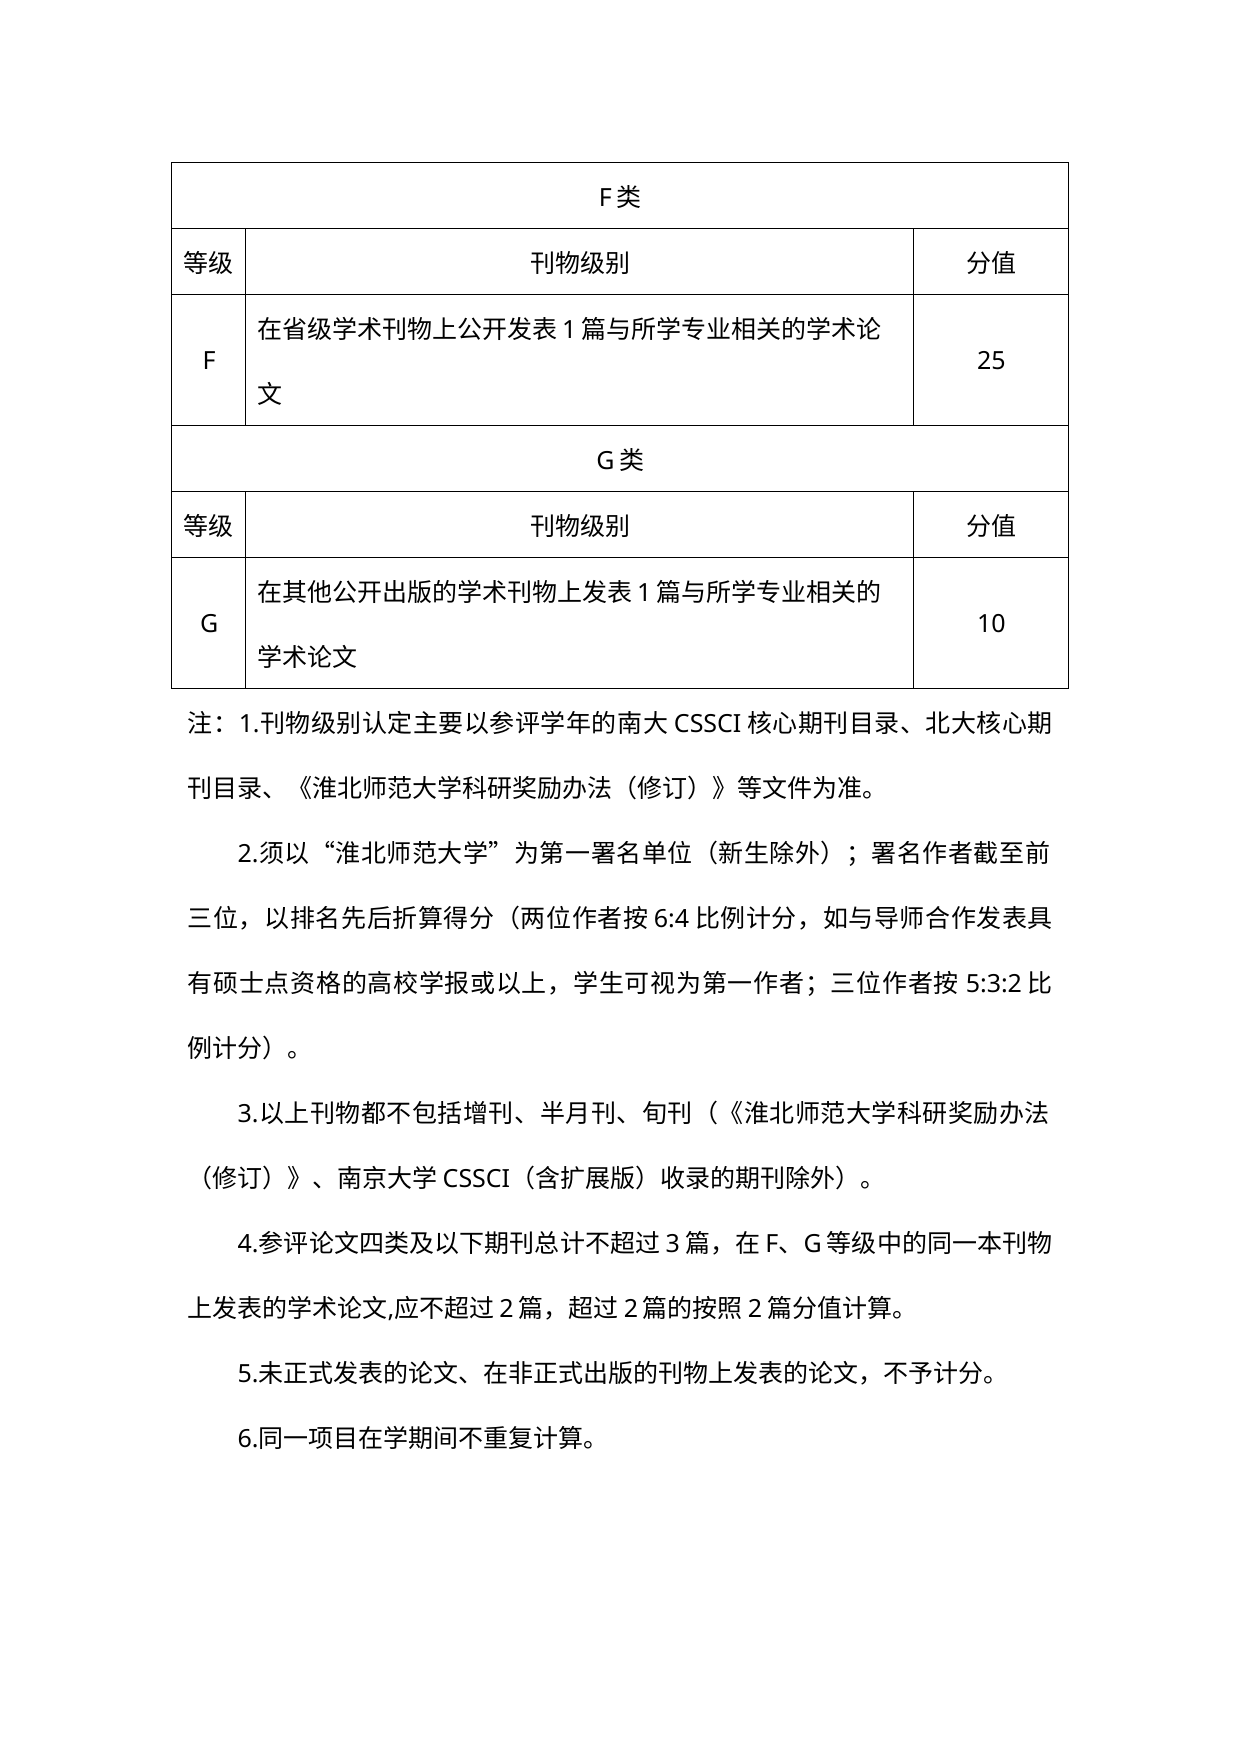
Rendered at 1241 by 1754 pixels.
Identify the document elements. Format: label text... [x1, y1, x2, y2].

table_cell 等级 [172, 492, 245, 557]
table_cell 刊物级别 [246, 229, 913, 294]
table_cell 25 [914, 295, 1068, 425]
text 5.未正式发表的论文、在非正式出版的刊物上发表的论文，不予计分。 [187, 1339, 1053, 1404]
table_cell 等级 [172, 229, 245, 294]
text 2.须以“淮北师范大学”为第一署名单位（新生除外）；署名作者截至前三位，以排名先后折算得分（两位作者按6:4比例计分，如与导师合作发表具有硕士点资格的高校学报或以上，学生可视为第一作者；三位作者按5:3:2比例计分）。 [187, 819, 1053, 1079]
text 3.以上刊物都不包括增刊、半月刊、旬刊（《淮北师范大学科研奖励办法（修订）》、南京大学CSSCI（含扩展版）收录的期刊除外）。 [187, 1079, 1053, 1209]
table_cell 刊物级别 [246, 492, 913, 557]
text 4.参评论文四类及以下期刊总计不超过3篇，在F、G等级中的同一本刊物上发表的学术论文,应不超过2篇，超过2篇的按照2篇分值计算。 [187, 1209, 1053, 1339]
table_cell G类 [172, 426, 1068, 491]
table_cell 10 [914, 558, 1068, 688]
table_cell 分值 [914, 229, 1068, 294]
text 6.同一项目在学期间不重复计算。 [187, 1404, 1053, 1469]
table_cell F [172, 295, 245, 425]
table_cell 在其他公开出版的学术刊物上发表1篇与所学专业相关的学术论文 [246, 558, 913, 688]
table_cell 分值 [914, 492, 1068, 557]
table_cell G [172, 558, 245, 688]
text 注：1.刊物级别认定主要以参评学年的南大CSSCI核心期刊目录、北大核心期刊目录、《淮北师范大学科研奖励办法（修订）》等文件为准。 [187, 689, 1053, 819]
table_cell 在省级学术刊物上公开发表1篇与所学专业相关的学术论文 [246, 295, 913, 425]
table_cell F类 [172, 163, 1068, 228]
